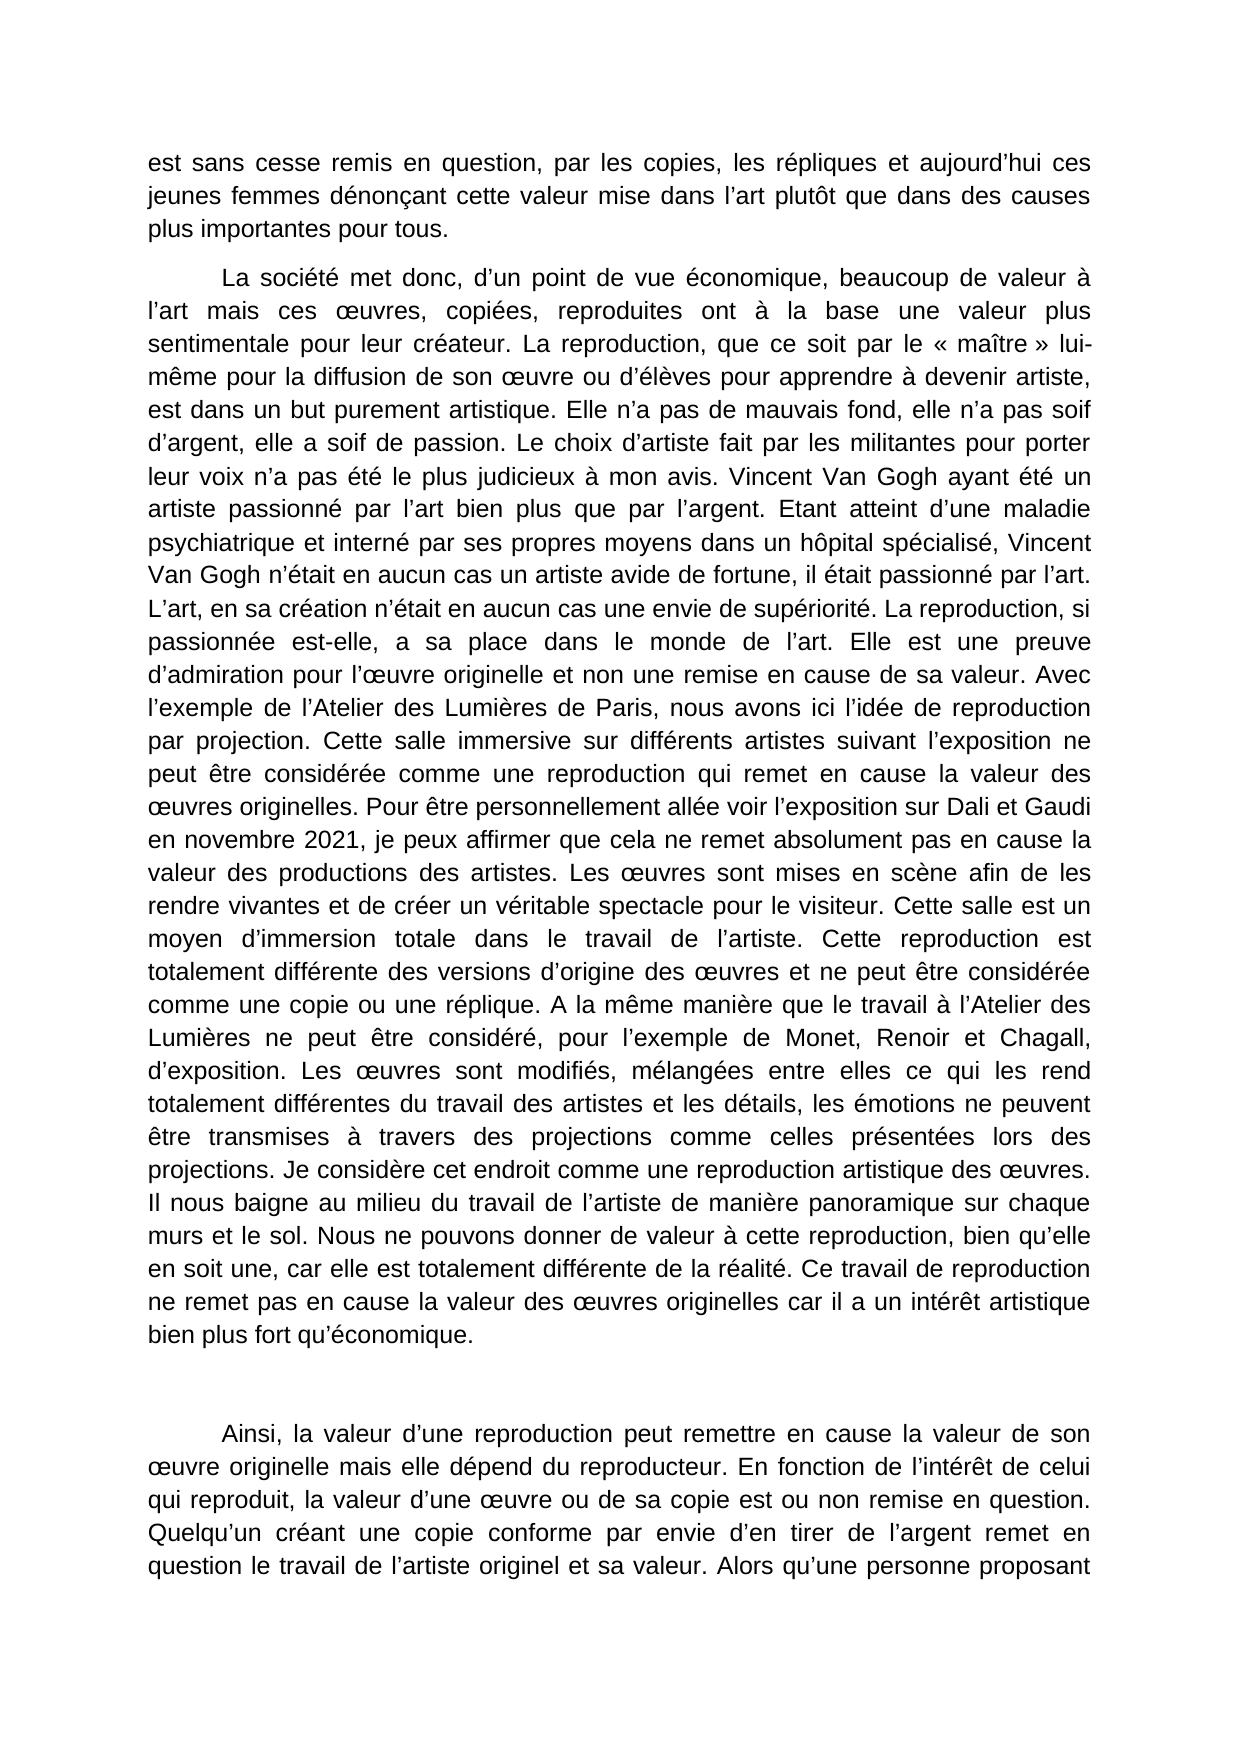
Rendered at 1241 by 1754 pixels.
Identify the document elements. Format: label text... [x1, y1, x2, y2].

text La société met donc, d’un point de vue économique, beaucoup de valeur à l’art mais ces œuvres, copiées, reproduites ont à la base une valeur plus sentimentale pour leur créateur. La reproduction, que ce soit par le « maître » lui-même pour la diffusion de son œuvre ou d’élèves pour apprendre à devenir artiste, est dans un but purement artistique. Elle n’a pas de mauvais fond, elle n’a pas soif d’argent, elle a soif de passion. Le choix d’artiste fait par les militantes pour porter leur voix n’a pas été le plus judicieux à mon avis. Vincent Van Gogh ayant été un artiste passionné par l’art bien plus que par l’argent. Etant atteint d’une maladie psychiatrique et interné par ses propres moyens dans un hôpital spécialisé, Vincent Van Gogh n’était en aucun cas un artiste avide de fortune, il était passionné par l’art. L’art, en sa création n’était en aucun cas une envie de supériorité. La reproduction, si passionnée est-elle, a sa place dans le monde de l’art. Elle est une preuve d’admiration pour l’œuvre originelle et non une remise en cause de sa valeur. Avec l’exemple de l’Atelier des Lumières de Paris, nous avons ici l’idée de reproduction par projection. Cette salle immersive sur différents artistes suivant l’exposition ne peut être considérée comme une reproduction qui remet en cause la valeur des œuvres originelles. Pour être personnellement allée voir l’exposition sur Dali et Gaudi en novembre 2021, je peux affirmer que cela ne remet absolument pas en cause la valeur des productions des artistes. Les œuvres sont mises en scène afin de les rendre vivantes et de créer un véritable spectacle pour le visiteur. Cette salle est un moyen d’immersion totale dans le travail de l’artiste. Cette reproduction est totalement différente des versions d’origine des œuvres et ne peut être considérée comme une copie ou une réplique. A la même manière que le travail à l’Atelier des Lumières ne peut être considéré, pour l’exemple de Monet, Renoir et Chagall, d’exposition. Les œuvres sont modifiés, mélangées entre elles ce qui les rend totalement différentes du travail des artistes et les détails, les émotions ne peuvent être transmises à travers des projections comme celles présentées lors des projections. Je considère cet endroit comme une reproduction artistique des œuvres. Il nous baigne au milieu du travail de l’artiste de manière panoramique sur chaque murs et le sol. Nous ne pouvons donner de valeur à cette reproduction, bien qu’elle en soit une, car elle est totalement différente de la réalité. Ce travail de reproduction ne remet pas en cause la valeur des œuvres originelles car il a un intérêt artistique bien plus fort qu’économique. [148, 263, 1093, 1349]
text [148, 148, 1093, 242]
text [148, 1419, 1093, 1579]
